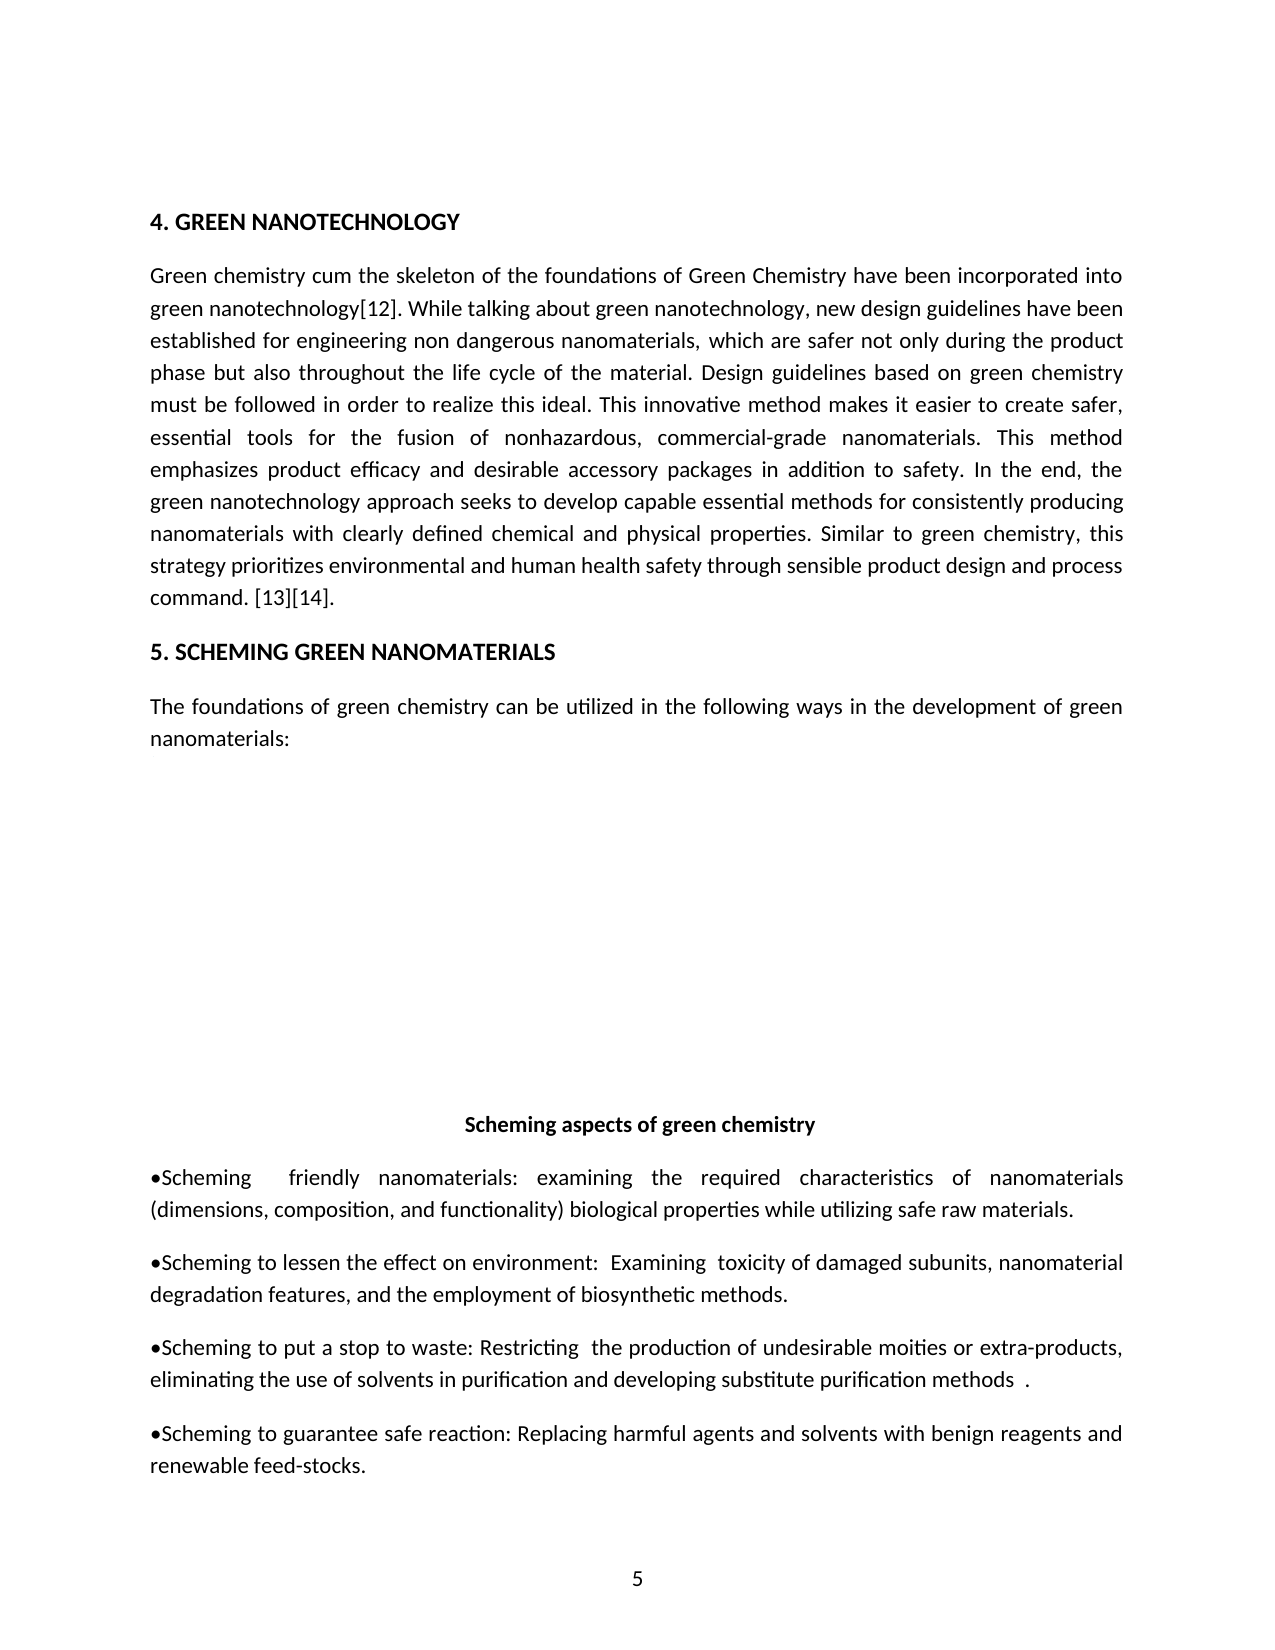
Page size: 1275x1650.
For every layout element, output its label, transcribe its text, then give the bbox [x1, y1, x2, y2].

text •Scheming to guarantee safe reaction: Replacing harmful agents and solvents with benign reagents and renewable feed-stocks. [150, 1419, 1125, 1479]
text 5. SCHEMING GREEN NANOMATERIALS [150, 637, 1125, 667]
text •Scheming to lessen the effect on environment: Examining toxicity of damaged subunits, nanomaterial degradation features, and the employment of biosynthetic methods. [150, 1248, 1125, 1308]
text •Scheming to put a stop to waste: Restricting the production of undesirable moities or extra-products, eliminating the use of solvents in purification and developing substitute purification methods . [150, 1333, 1125, 1394]
text The foundations of green chemistry can be utilized in the following ways in the development of green nanomaterials: [150, 692, 1125, 1085]
text Green chemistry cum the skeleton of the foundations of Green Chemistry have been incorporated into green nanotechnology[12]. While talking about green nanotechnology, new design guidelines have been established for engineering non dangerous nanomaterials, which are safer not only during the product phase but also throughout the life cycle of the material. Design guidelines based on green chemistry must be followed in order to realize this ideal. This innovative method makes it easier to create safer, essential tools for the fusion of nonhazardous, commercial-grade nanomaterials. This method emphasizes product efficacy and desirable accessory packages in addition to safety. In the end, the green nanotechnology approach seeks to develop capable essential methods for consistently producing nanomaterials with clearly defined chemical and physical properties. Similar to green chemistry, this strategy prioritizes environmental and human health safety through sensible product design and process command. [13][14]. [150, 262, 1125, 612]
text •Scheming friendly nanomaterials: examining the required characteristics of nanomaterials (dimensions, composition, and functionality) biological properties while utilizing safe raw materials. [150, 1163, 1125, 1223]
text Scheming aspects of green chemistry [150, 1110, 1125, 1138]
text 4. GREEN NANOTECHNOLOGY [150, 206, 1125, 236]
